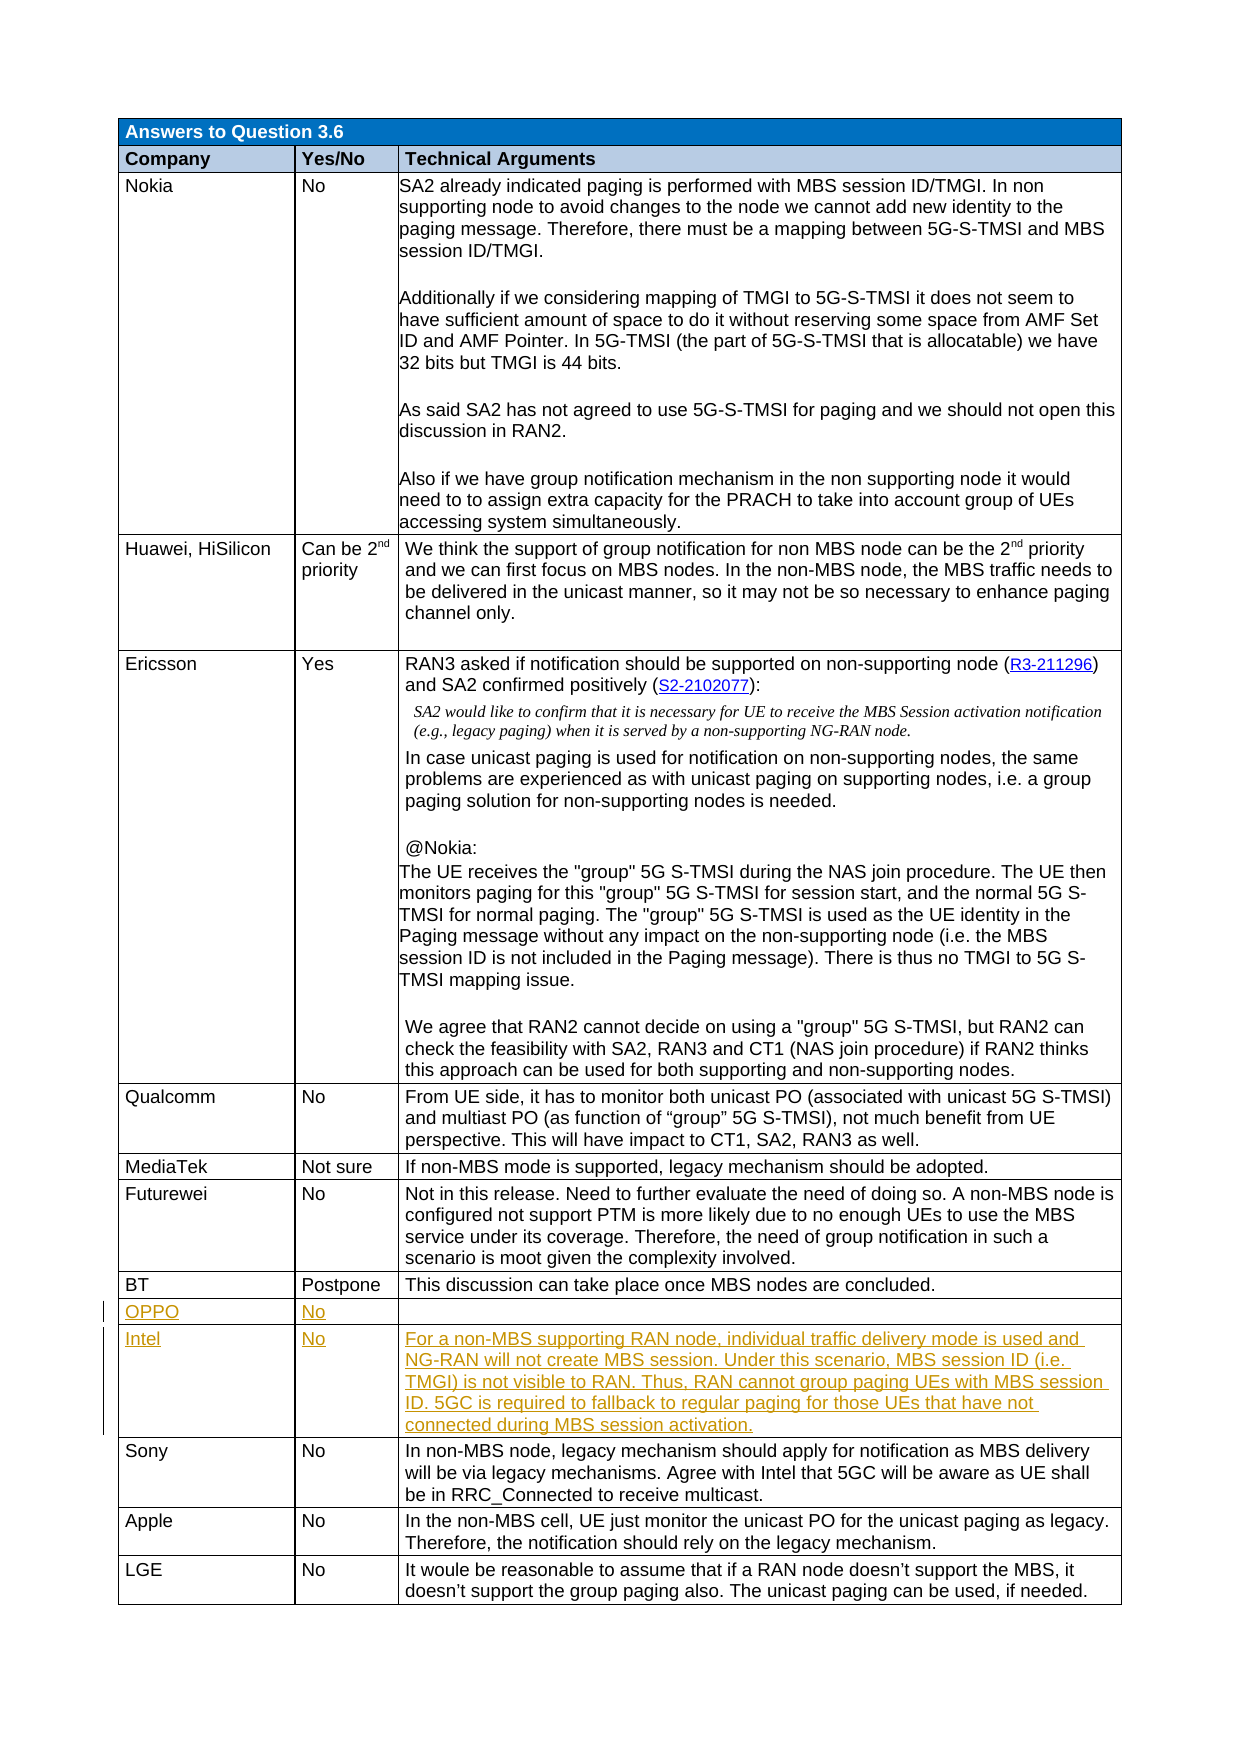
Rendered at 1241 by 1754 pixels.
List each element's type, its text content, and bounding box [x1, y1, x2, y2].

table_cell No [296, 1508, 398, 1555]
table_cell Yes [296, 651, 398, 1082]
table_cell RAN3 asked if notification should be supported on non-supporting node (R3-211296) and SA2 confirmed positively (S2-2102077): SA2 would like to confirm that it is necessary for UE to receive the MBS Session activation notification (e.g., legacy paging) when it is served by a non-supporting NG-RAN node. In case unicast paging is used for notification on non-supporting nodes, the same problems are experienced as with unicast paging on supporting nodes, i.e. a group paging solution for non-supporting nodes is needed. @Nokia: The UE receives the "group" 5G S-TMSI during the NAS join procedure. The UE then monitors paging for this "group" 5G S-TMSI for session start, and the normal 5G S-TMSI for normal paging. The "group" 5G S-TMSI is used as the UE identity in the Paging message without any impact on the non-supporting node (i.e. the MBS session ID is not included in the Paging message). There is thus no TMGI to 5G S-TMSI mapping issue. We agree that RAN2 cannot decide on using a "group" 5G S-TMSI, but RAN2 can check the feasibility with SA2, RAN3 and CT1 (NAS join procedure) if RAN2 thinks this approach can be used for both supporting and non-supporting nodes. [399, 651, 1121, 1082]
table_cell SA2 already indicated paging is performed with MBS session ID/TMGI. In non supporting node to avoid changes to the node we cannot add new identity to the paging message. Therefore, there must be a mapping between 5G-S-TMSI and MBS session ID/TMGI. Additionally if we considering mapping of TMGI to 5G-S-TMSI it does not seem to have sufficient amount of space to do it without reserving some space from AMF Set ID and AMF Pointer. In 5G-TMSI (the part of 5G-S-TMSI that is allocatable) we have 32 bits but TMGI is 44 bits. As said SA2 has not agreed to use 5G-S-TMSI for paging and we should not open this discussion in RAN2. Also if we have group notification mechanism in the non supporting node it would need to to assign extra capacity for the PRACH to take into account group of UEs accessing system simultaneously. [399, 173, 1121, 534]
table_cell In non-MBS node, legacy mechanism should apply for notification as MBS delivery will be via legacy mechanisms. Agree with Intel that 5GC will be aware as UE shall be in RRC_Connected to receive multicast. [399, 1438, 1121, 1507]
table_cell Futurewei [119, 1180, 294, 1271]
table_cell No [296, 1438, 398, 1507]
table_cell MediaTek [119, 1154, 294, 1179]
table_cell It woule be reasonable to assume that if a RAN node doesn’t support the MBS, it doesn’t support the group paging also. The unicast paging can be used, if needed. [399, 1556, 1121, 1604]
table_cell [399, 1325, 1121, 1437]
table_cell Yes/No [296, 146, 398, 172]
table_cell Not sure [296, 1154, 398, 1179]
table_cell BT [119, 1272, 294, 1297]
table_cell No [296, 173, 398, 534]
table_cell Company [119, 146, 294, 172]
table_cell [119, 1325, 294, 1437]
table_cell [119, 1299, 294, 1324]
table_cell From UE side, it has to monitor both unicast PO (associated with unicast 5G S-TMSI) and multiast PO (as function of “group” 5G S-TMSI), not much benefit from UE perspective. This will have impact to CT1, SA2, RAN3 as well. [399, 1084, 1121, 1152]
table_cell Ericsson [119, 651, 294, 1082]
table_cell Sony [119, 1438, 294, 1507]
table_cell [296, 1299, 398, 1324]
table_cell No [296, 1084, 398, 1152]
table_cell If non-MBS mode is supported, legacy mechanism should be adopted. [399, 1154, 1121, 1179]
table_cell [399, 1299, 1121, 1324]
table_cell Nokia [119, 173, 294, 534]
table_cell This discussion can take place once MBS nodes are concluded. [399, 1272, 1121, 1297]
table_cell Not in this release. Need to further evaluate the need of doing so. A non-MBS node is configured not support PTM is more likely due to no enough UEs to use the MBS service under its coverage. Therefore, the need of group notification in such a scenario is moot given the complexity involved. [399, 1180, 1121, 1271]
table_cell No [296, 1556, 398, 1604]
table_cell Can be 2nd priority [296, 535, 398, 649]
table_cell Qualcomm [119, 1084, 294, 1152]
table_cell [296, 1325, 398, 1437]
table_cell Technical Arguments [399, 146, 1121, 172]
table_cell LGE [119, 1556, 294, 1604]
table_cell Postpone [296, 1272, 398, 1297]
table_cell In the non-MBS cell, UE just monitor the unicast PO for the unicast paging as legacy. Therefore, the notification should rely on the legacy mechanism. [399, 1508, 1121, 1555]
table_cell We think the support of group notification for non MBS node can be the 2nd priority and we can first focus on MBS nodes. In the non-MBS node, the MBS traffic needs to be delivered in the unicast manner, so it may not be so necessary to enhance paging channel only. [399, 535, 1121, 649]
table_cell No [296, 1180, 398, 1271]
table_cell Huawei, HiSilicon [119, 535, 294, 649]
table_header Answers to Question 3.6 [119, 119, 1121, 145]
table_cell Apple [119, 1508, 294, 1555]
